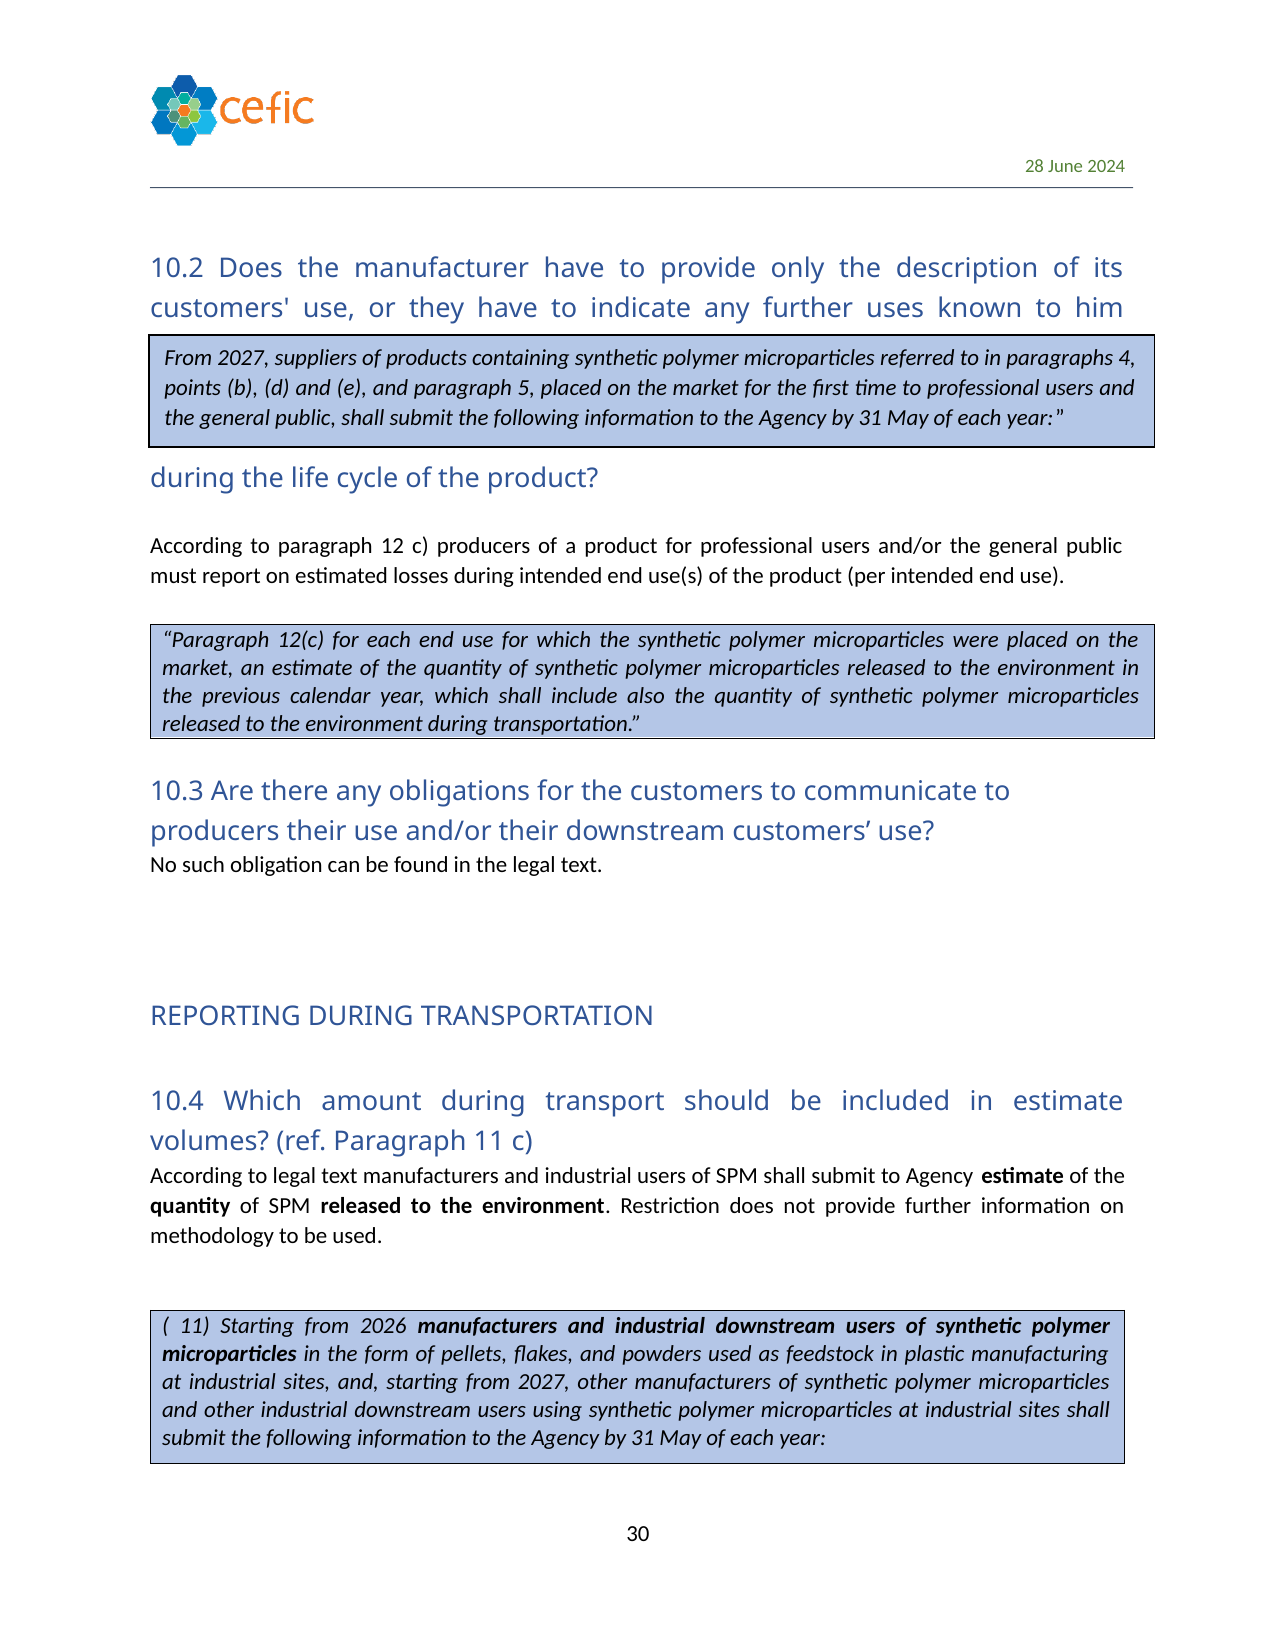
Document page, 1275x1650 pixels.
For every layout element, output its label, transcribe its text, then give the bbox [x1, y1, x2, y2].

subtitle REPORTING DURING TRANSPORTATION [150, 996, 1125, 1033]
text According to paragraph 12 c) producers of a product for professional users and/or the general public must report on estimated losses during intended end use(s) of the product (per intended end use). [150, 531, 1125, 589]
table_header “Paragraph 12(c) for each end use for which the synthetic polymer microparticles were placed on the market, an estimate of the quantity of synthetic polymer microparticles released to the environment in the previous calendar year, which shall include also the quantity of synthetic polymer microparticles released to the environment during transportation.” [151, 625, 1154, 737]
picture [150, 75, 320, 146]
subtitle 10.4 Which amount during transport should be included in estimate volumes? (ref. Paragraph 11 c) [150, 1082, 1125, 1158]
text According to legal text manufacturers and industrial users of SPM shall submit to Agency estimate of the quantity of SPM released to the environment. Restriction does not provide further information on methodology to be used. [150, 1161, 1125, 1249]
subtitle 10.2 Does the manufacturer have to provide only the description of its customers' use, or they have to indicate any further uses known to him during the life cycle of the product? [150, 249, 1125, 334]
text 10.3 Are there any obligations for the customers to communicate to producers their use and/or their downstream customers’ use? No such obligation can be found in the legal text. [150, 771, 1125, 878]
subtitle 10.2 Does the manufacturer have to provide only the description of its customers' use, or they have to indicate any further uses known to him during the life cycle of the product? [150, 448, 1125, 495]
